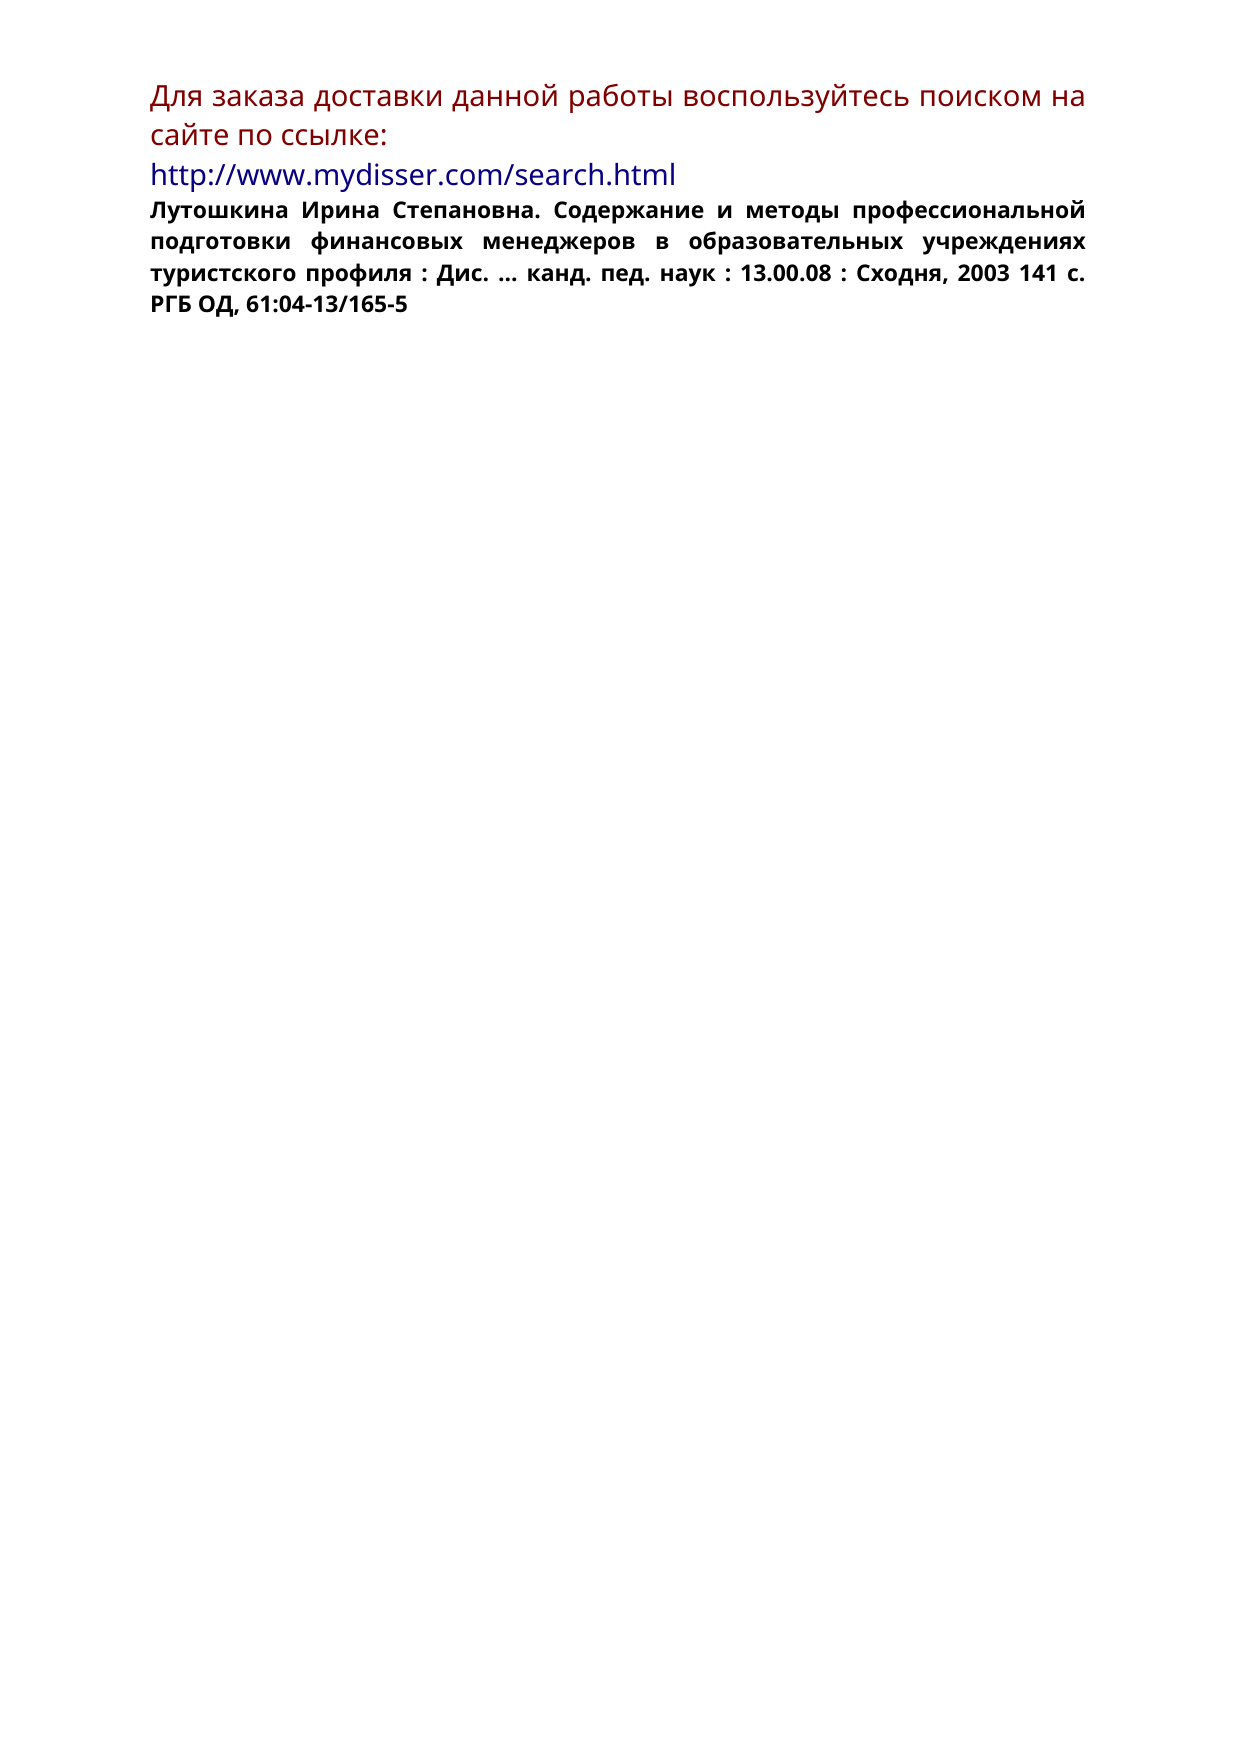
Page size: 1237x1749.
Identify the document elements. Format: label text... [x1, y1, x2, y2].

text Лутошкина Ирина Степановна. Содержание и методы профессиональной подготовки финансовых менеджеров в образовательных учреждениях туристского профиля : Дис. ... канд. пед. наук : 13.00.08 : Сходня, 2003 141 c. РГБ ОД, 61:04-13/165-5 [150, 194, 1086, 319]
